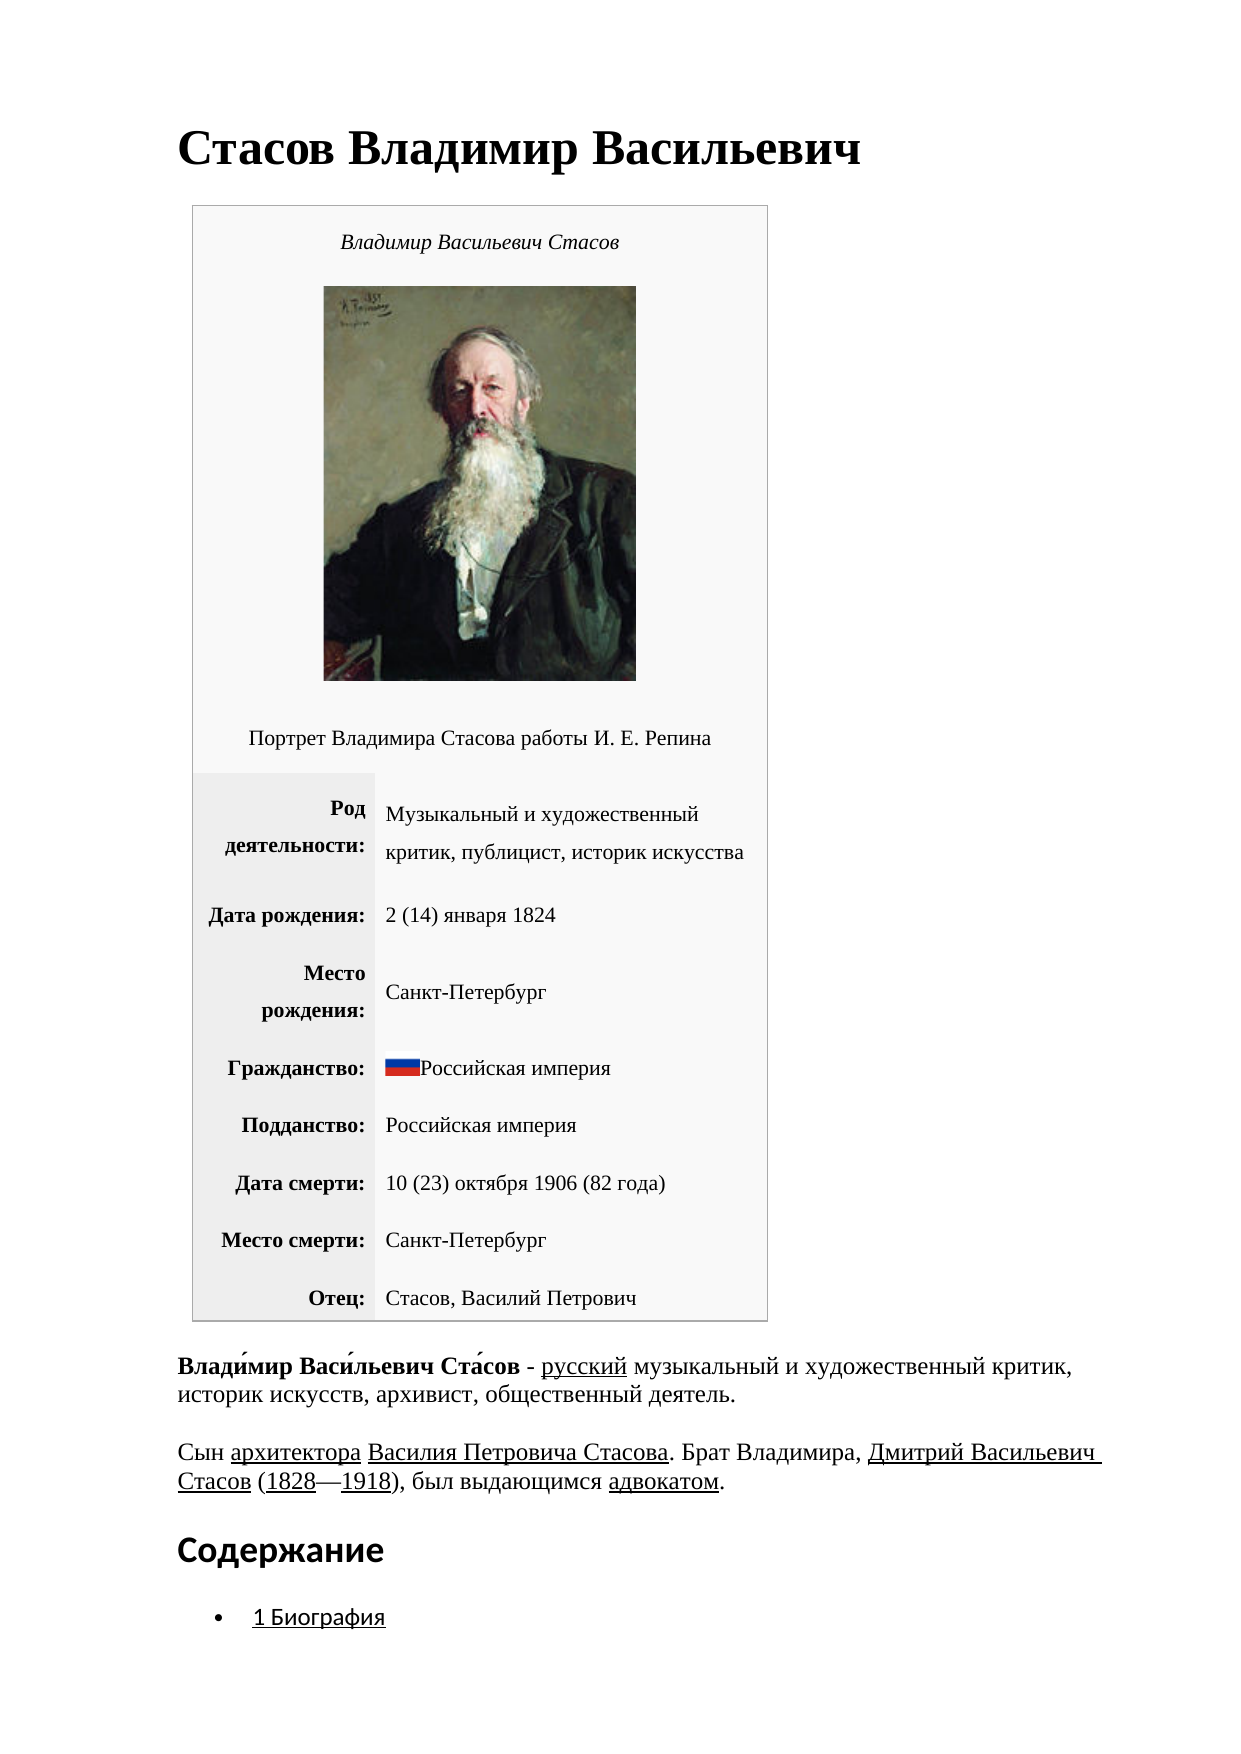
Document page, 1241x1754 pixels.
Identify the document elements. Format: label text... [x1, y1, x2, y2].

table_cell Российская империя [375, 1090, 767, 1148]
table_cell 10 (23) октября 1906(1906-10-23) (82 года) [375, 1148, 767, 1205]
text Влади́мир Васи́льевич Ста́сов - русский музыкальный и художественный критик, историк искусств, архивист, общественный деятель. [177, 1351, 1152, 1408]
table_cell Портрет Владимира Стасова работы И. Е. Репина [193, 703, 767, 773]
picture [385, 1051, 420, 1076]
table_cell Российская империя [375, 1033, 767, 1090]
text Сын архитектора Василия Петровича Стасова. Брат Владимира, Дмитрий Васильевич Стасов (1828—1918), был выдающимся адвокатом. [177, 1437, 1152, 1495]
picture [323, 286, 636, 681]
table_cell Подданство: [193, 1090, 375, 1148]
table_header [176, 1524, 542, 1633]
table_cell Место рождения: [193, 938, 375, 1033]
table_cell Место смерти: [193, 1205, 375, 1263]
text Стасов Владимир Васильевич [177, 118, 1152, 176]
table_header Владимир Васильевич Стасов [193, 206, 767, 276]
table_cell Гражданство: [193, 1033, 375, 1090]
table_cell 2 (14) января 1824(1824-01-14) [375, 880, 767, 938]
table_cell Санкт-Петербург [375, 1205, 767, 1263]
table_cell Род деятельности: [193, 773, 375, 880]
table_cell Дата смерти: [193, 1148, 375, 1205]
table_cell Дата рождения: [193, 880, 375, 938]
table_cell Отец: [193, 1263, 375, 1320]
table_cell Санкт-Петербург [375, 938, 767, 1033]
table_cell Музыкальный и художественный критик, публицист, историк искусства [375, 773, 767, 880]
table_cell [193, 276, 767, 703]
table_cell Стасов, Василий Петрович [375, 1263, 767, 1320]
